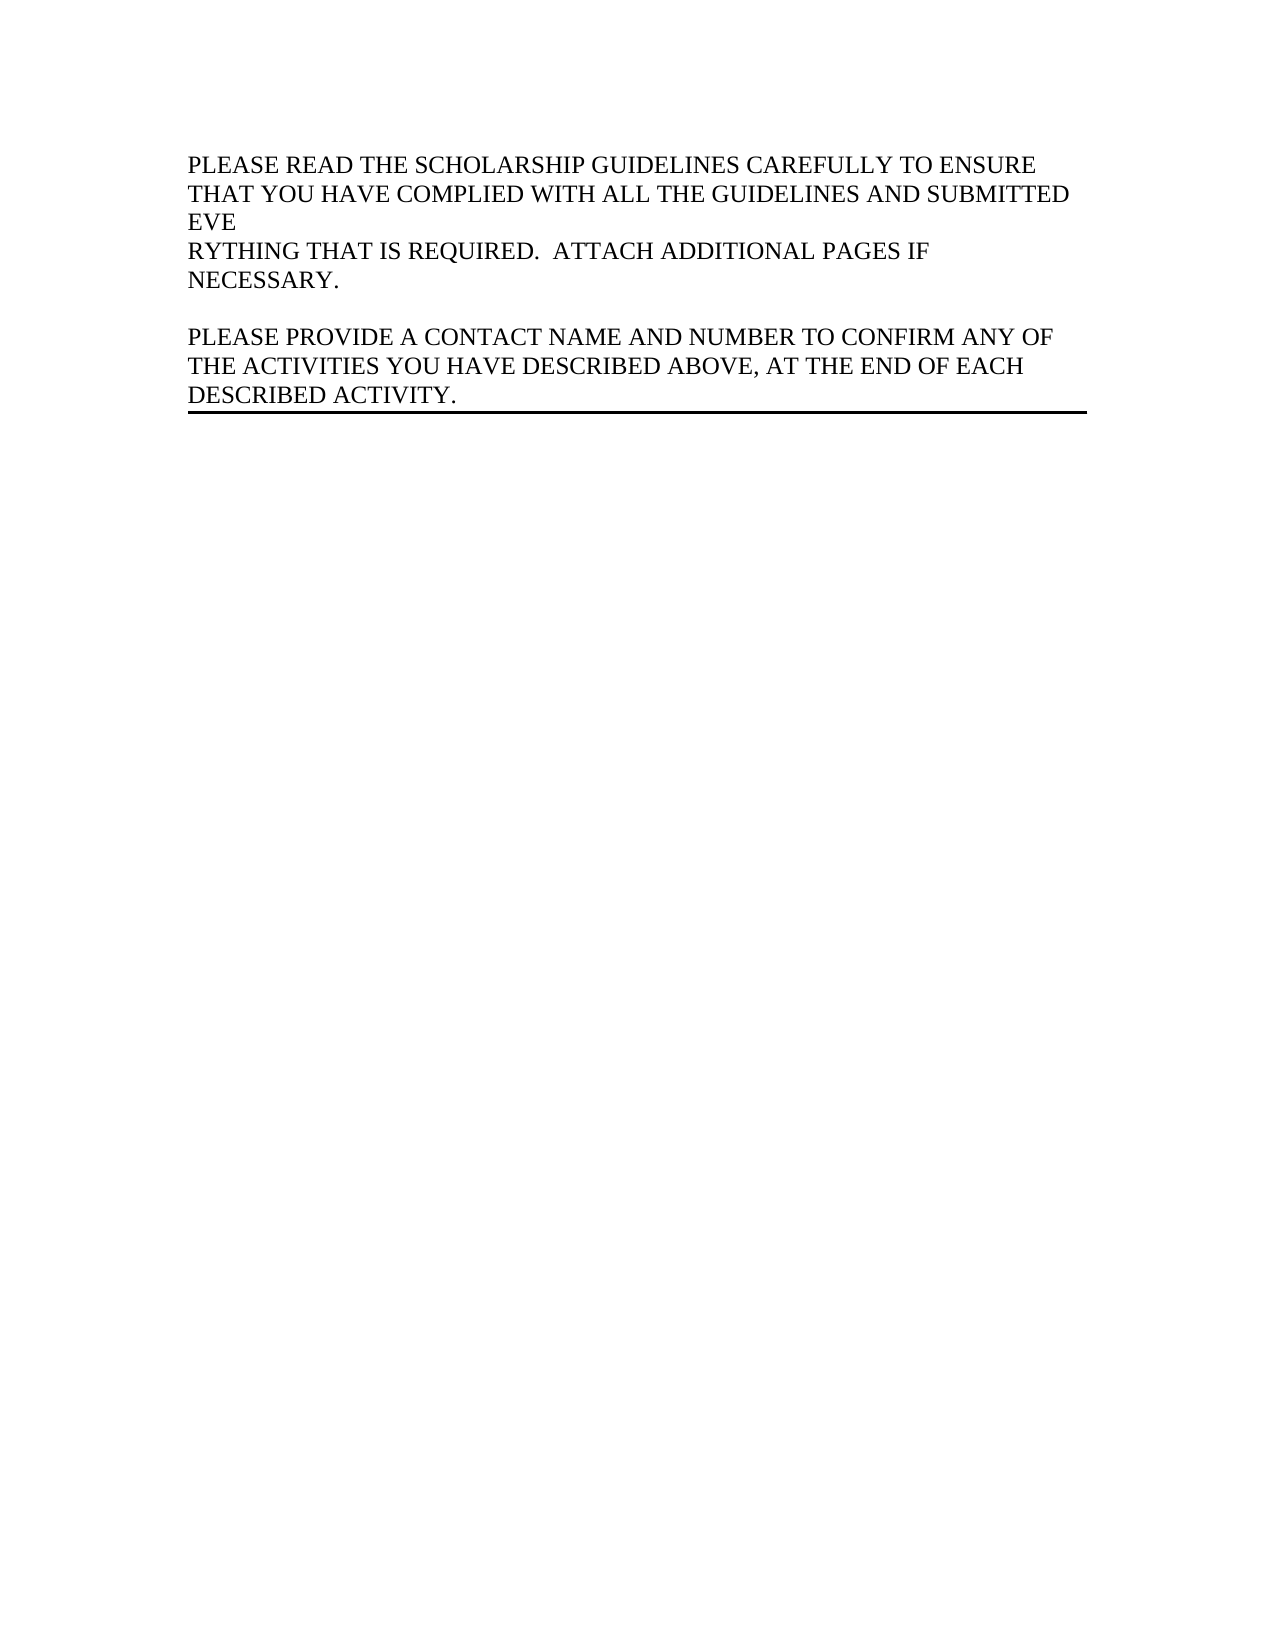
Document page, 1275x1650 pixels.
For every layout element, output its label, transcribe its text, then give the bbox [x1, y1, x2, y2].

text PLEASE PROVIDE A CONTACT NAME AND NUMBER TO CONFIRM ANY OF THE ACTIVITIES YOU HAVE DESCRIBED ABOVE, AT THE END OF EACH DESCRIBED ACTIVITY. [187, 322, 1087, 414]
text RYTHING THAT IS REQUIRED. ATTACH ADDITIONAL PAGES IF NECESSARY. [187, 236, 1087, 294]
text PLEASE READ THE SCHOLARSHIP GUIDELINES CAREFULLY TO ENSURE THAT YOU HAVE COMPLIED WITH ALL THE GUIDELINES AND SUBMITTED EVE [187, 150, 1087, 236]
